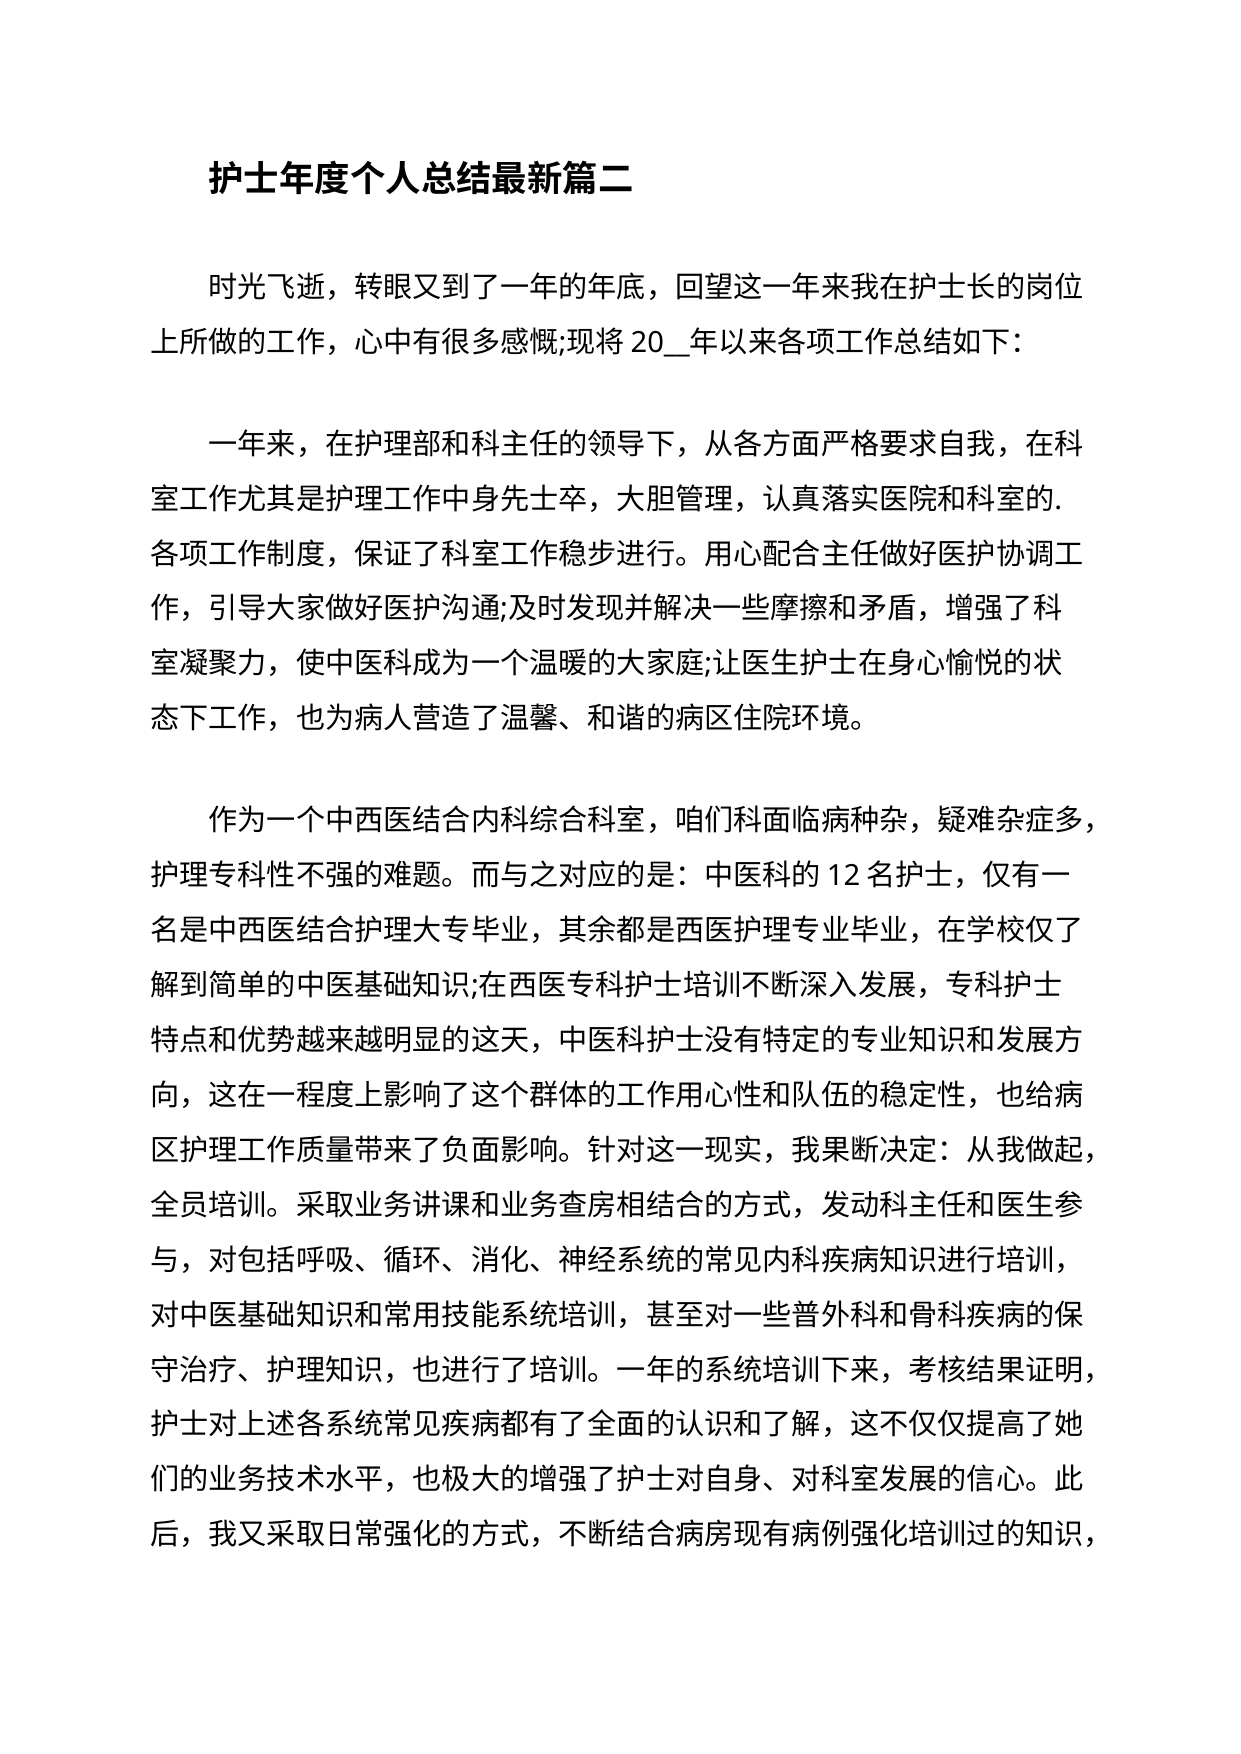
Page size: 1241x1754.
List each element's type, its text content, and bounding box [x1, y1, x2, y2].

text 护士年度个人总结最新篇二 [150, 150, 1090, 201]
text 一年来，在护理部和科主任的领导下，从各方面严格要求自我，在科室工作尤其是护理工作中身先士卒，大胆管理，认真落实医院和科室的.各项工作制度，保证了科室工作稳步进行。用心配合主任做好医护协调工作，引导大家做好医护沟通;及时发现并解决一些摩擦和矛盾，增强了科室凝聚力，使中医科成为一个温暖的大家庭;让医生护士在身心愉悦的状态下工作，也为病人营造了温馨、和谐的病区住院环境。 [150, 420, 1090, 737]
text 时光飞逝，转眼又到了一年的年底，回望这一年来我在护士长的岗位上所做的工作，心中有很多感慨;现将20__年以来各项工作总结如下： [150, 263, 1090, 361]
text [150, 797, 1090, 1553]
